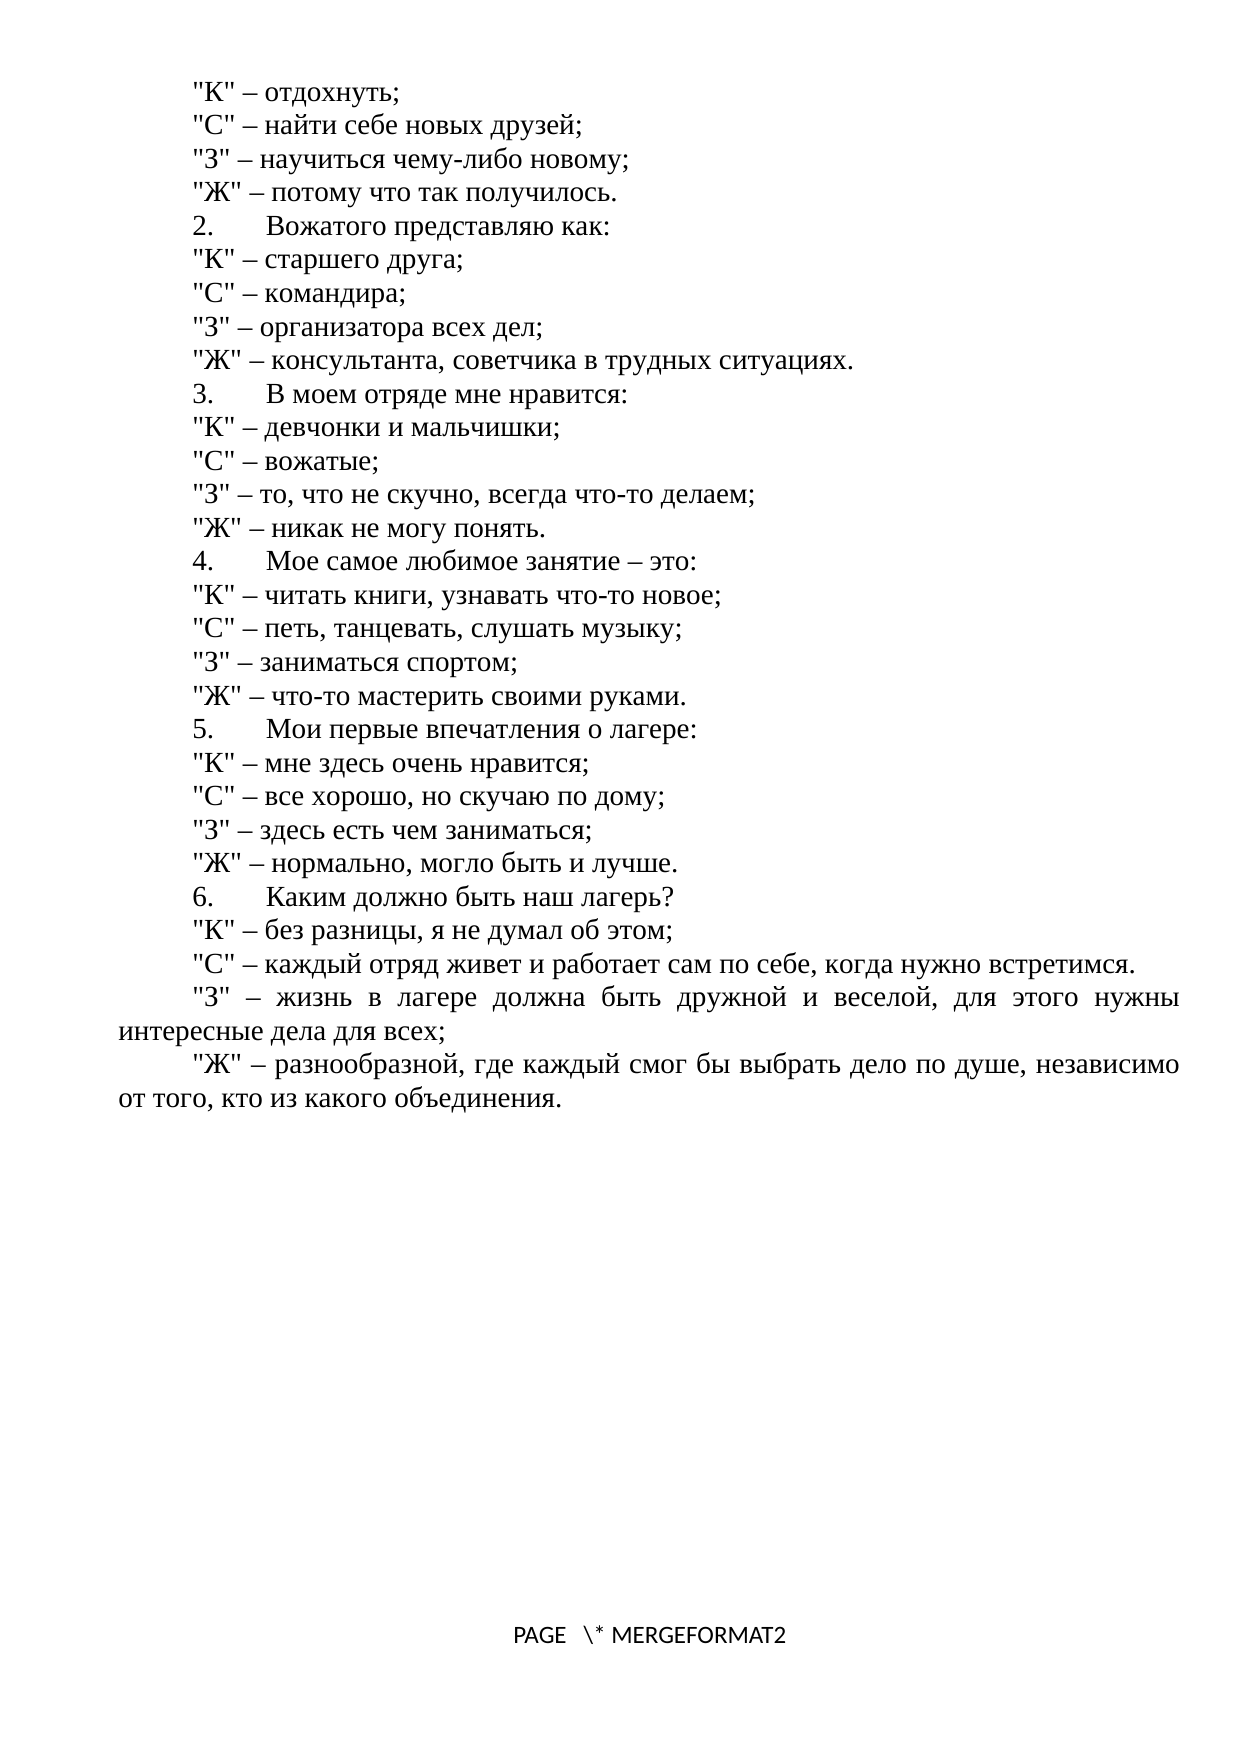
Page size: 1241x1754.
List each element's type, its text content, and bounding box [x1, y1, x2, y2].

text "К" – мне здесь очень нравится; [118, 745, 1181, 778]
text "Ж" – потому что так получилось. [118, 174, 1181, 208]
text "З" – заниматься спортом; [118, 644, 1181, 678]
text "С" – вожатые; [118, 443, 1181, 476]
text "К" – отдохнуть; [118, 74, 1181, 107]
text "С" – все хорошо, но скучаю по дому; [118, 778, 1181, 812]
text "З" – то, что не скучно, всегда что-то делаем; [118, 476, 1181, 510]
text "З" – организатора всех дел; [118, 309, 1181, 342]
text "С" – найти себе новых друзей; [118, 107, 1181, 141]
text "К" – без разницы, я не думал об этом; [118, 912, 1181, 946]
text "Ж" – разнообразной, где каждый смог бы выбрать дело по душе, независимо от того, кто из какого объединения. [118, 1047, 1181, 1114]
text "З" – научиться чему-либо новому; [118, 141, 1181, 174]
list Мои первые впечатления о лагере: [118, 711, 1181, 745]
list Вожатого представляю как: [118, 208, 1181, 242]
text "С" – каждый отряд живет и работает сам по себе, когда нужно встретимся. [118, 946, 1181, 979]
text "Ж" – никак не могу понять. [118, 510, 1181, 543]
text "З" – жизнь в лагере должна быть дружной и веселой, для этого нужны интересные дела для всех; [118, 979, 1181, 1047]
text "Ж" – нормально, могло быть и лучше. [118, 845, 1181, 879]
list Мое самое любимое занятие – это: [118, 543, 1181, 577]
list Каким должно быть наш лагерь? [118, 879, 1181, 912]
text "К" – старшего друга; [118, 242, 1181, 275]
text "Ж" – что-то мастерить своими руками. [118, 678, 1181, 711]
text "К" – девчонки и мальчишки; [118, 409, 1181, 443]
list В моем отряде мне нравится: [118, 376, 1181, 409]
text "С" – командира; [118, 275, 1181, 309]
text "С" – петь, танцевать, слушать музыку; [118, 611, 1181, 644]
text "З" – здесь есть чем заниматься; [118, 812, 1181, 845]
text "К" – читать книги, узнавать что-то новое; [118, 577, 1181, 611]
text "Ж" – консультанта, советчика в трудных ситуациях. [118, 342, 1181, 376]
